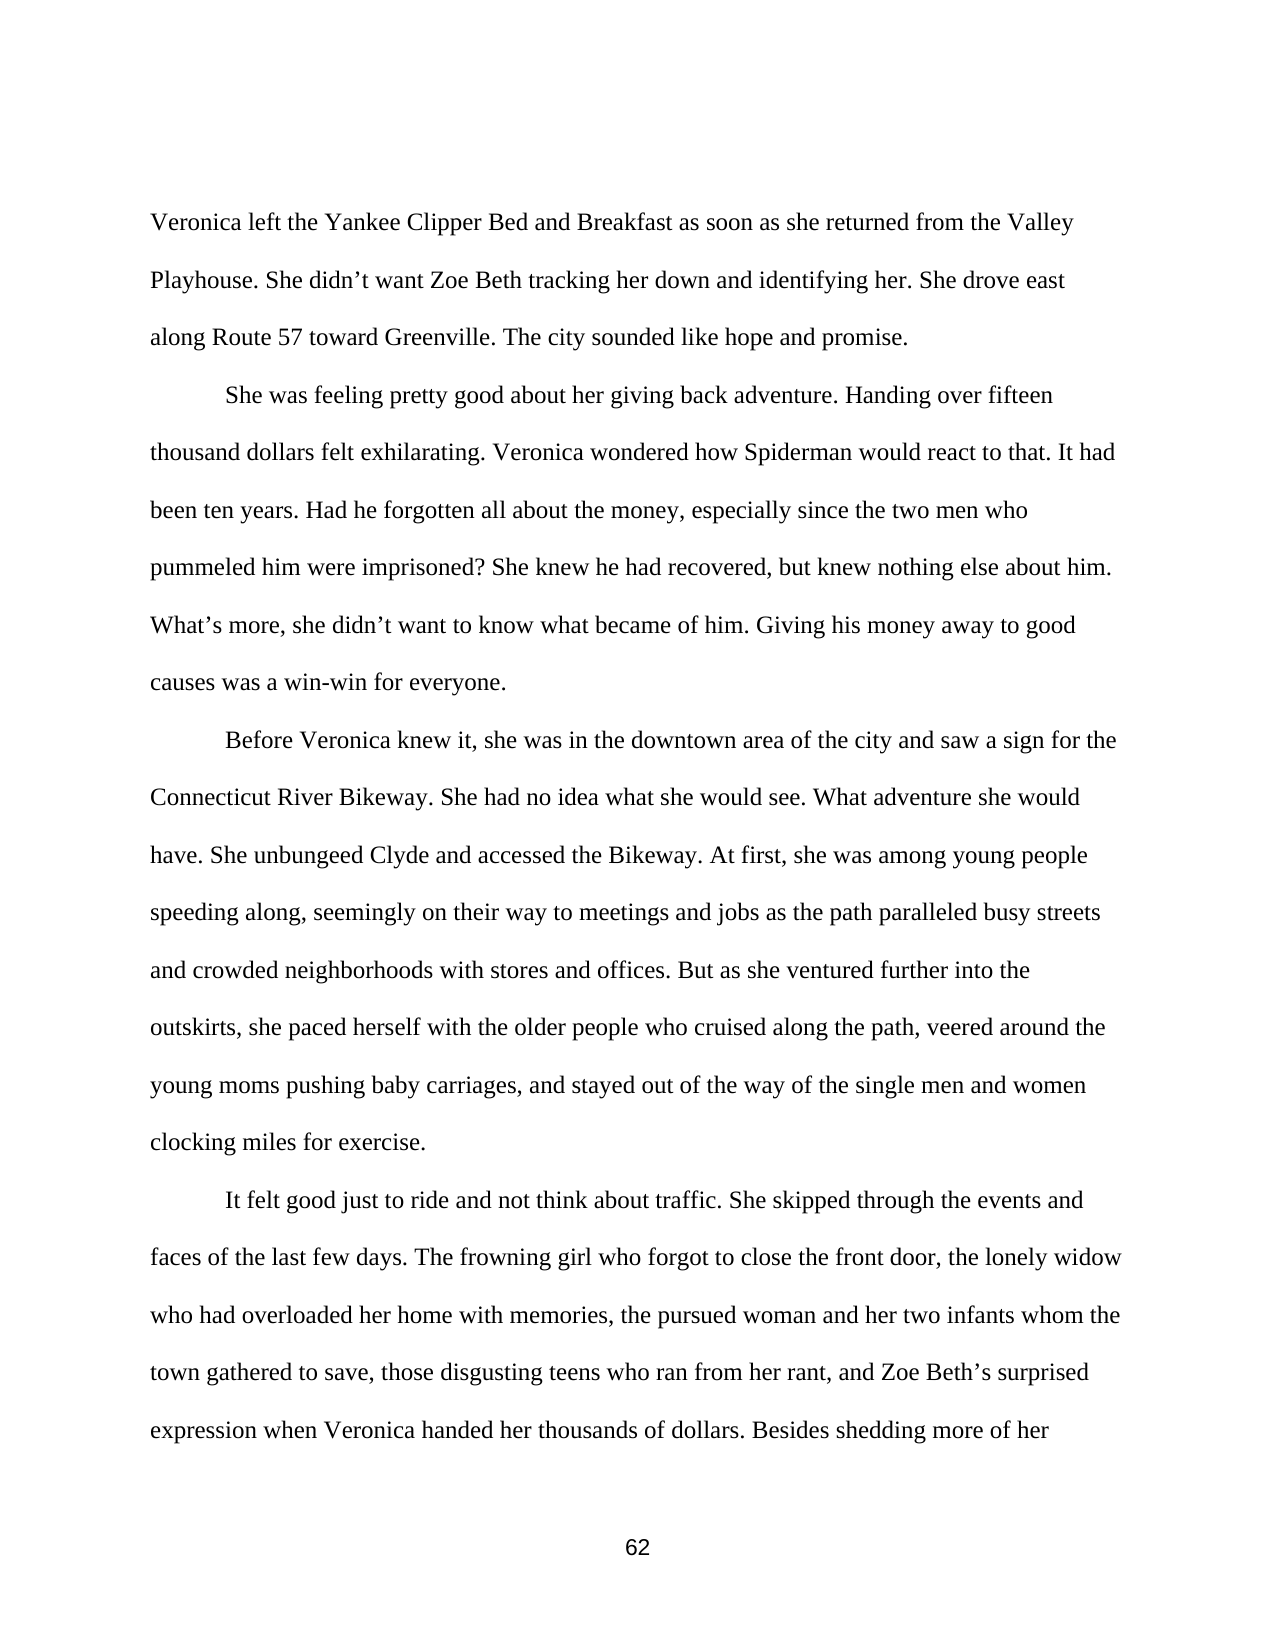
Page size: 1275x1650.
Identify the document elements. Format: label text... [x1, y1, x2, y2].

text Before Veronica knew it, she was in the downtown area of the city and saw a sign for the Connecticut River Bikeway. She had no idea what she would see. What adventure she would have. She unbungeed Clyde and accessed the Bikeway. At first, she was among young people speeding along, seemingly on their way to meetings and jobs as the path paralleled busy streets and crowded neighborhoods with stores and offices. But as she ventured further into the outskirts, she paced herself with the older people who cruised along the path, veered around the young moms pushing baby carriages, and stayed out of the way of the single men and women clocking miles for exercise. [150, 725, 1125, 1156]
text She was feeling pretty good about her giving back adventure. Handing over fifteen thousand dollars felt exhilarating. Veronica wondered how Spiderman would react to that. It had been ten years. Had he forgotten all about the money, especially since the two men who pummeled him were imprisoned? She knew he had recovered, but knew nothing else about him. What’s more, she didn’t want to know what became of him. Giving his money away to good causes was a win-win for everyone. [150, 380, 1125, 696]
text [150, 1185, 1125, 1444]
text Veronica left the Yankee Clipper Bed and Breakfast as soon as she returned from the Valley Playhouse. She didn’t want Zoe Beth tracking her down and identifying her. She drove east along Route 57 toward Greenville. The city sounded like hope and promise. [150, 207, 1125, 351]
